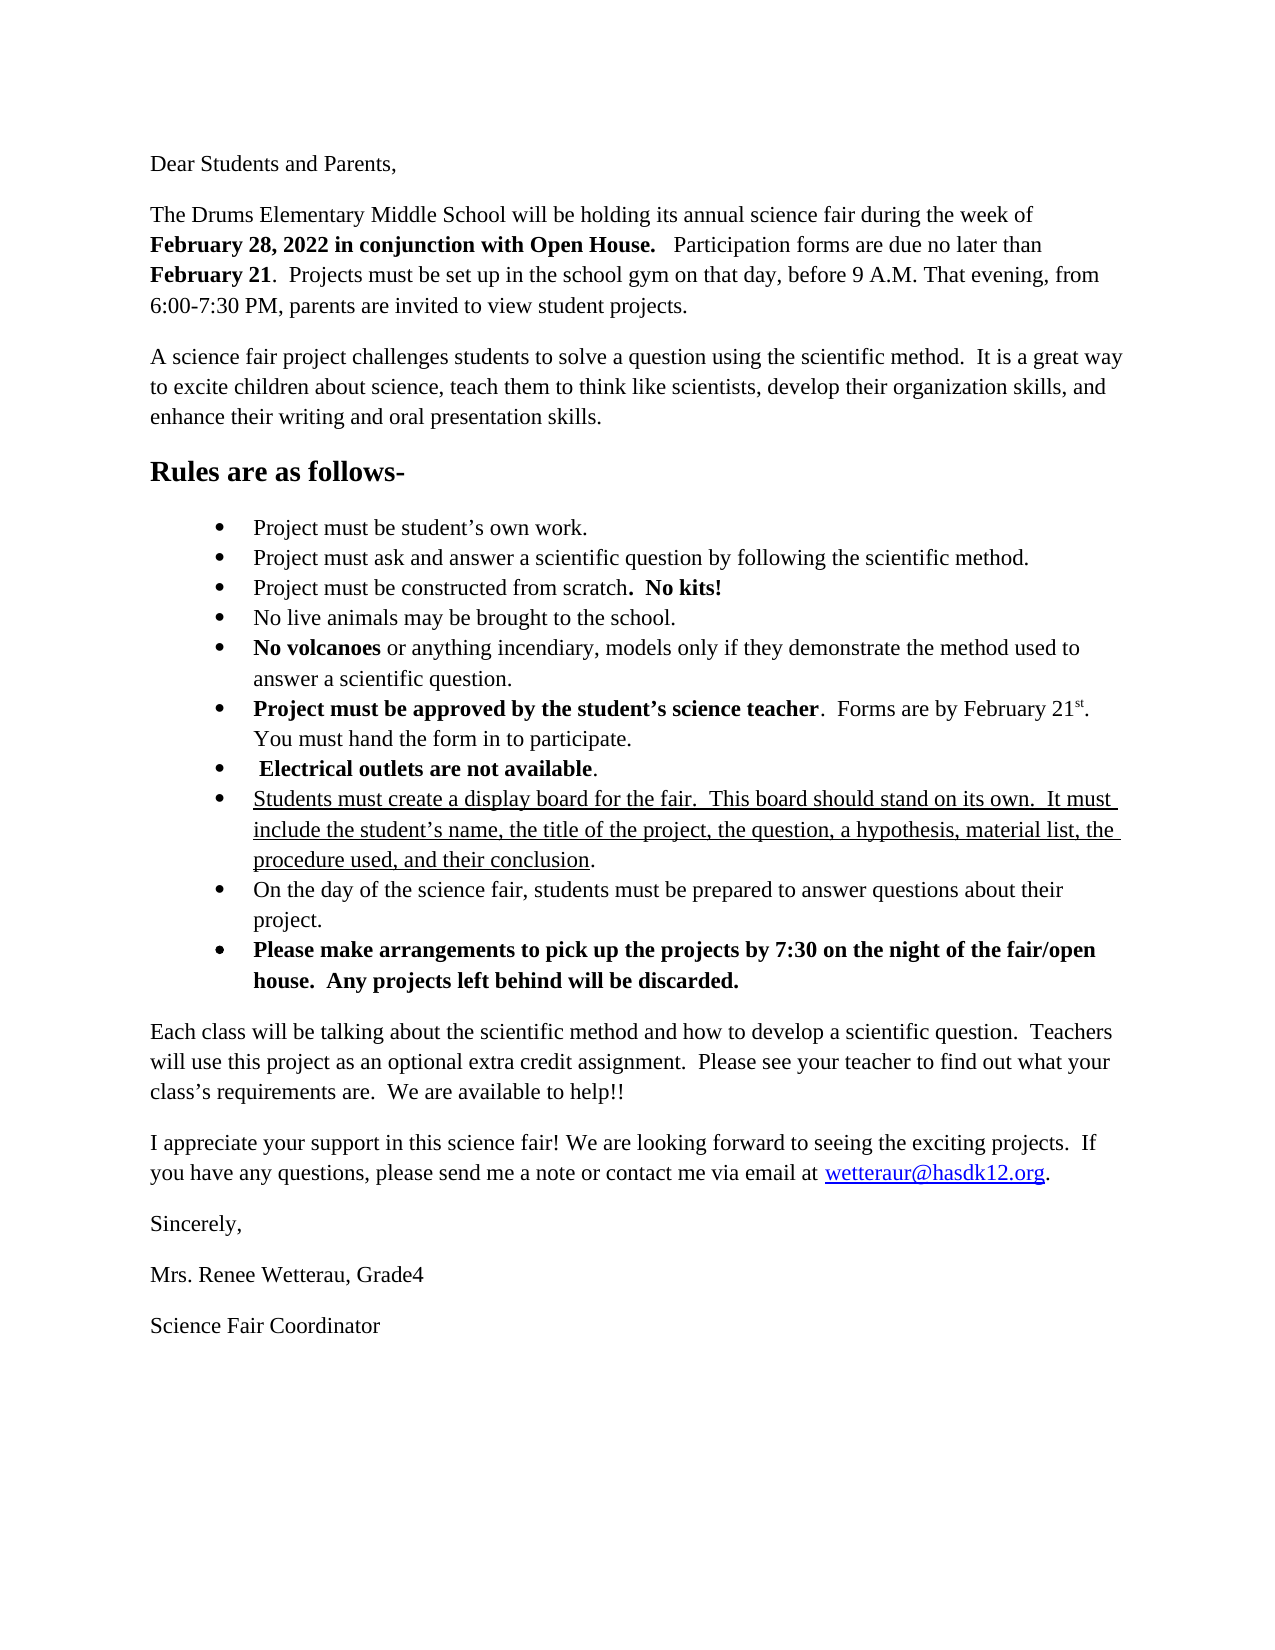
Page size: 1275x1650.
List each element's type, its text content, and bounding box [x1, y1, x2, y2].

text Sincerely, [150, 1210, 1125, 1237]
text Science Fair Coordinator [150, 1312, 1125, 1339]
list No live animals may be brought to the school. [216, 604, 1125, 631]
text Each class will be talking about the scientific method and how to develop a scientific question. Teachers will use this project as an optional extra credit assignment. Please see your teacher to find out what your class’s requirements are. We are available to help!! [150, 1018, 1125, 1104]
text A science fair project challenges students to solve a question using the scientific method. It is a great way to excite children about science, teach them to think like scientists, develop their organization skills, and enhance their writing and oral presentation skills. [150, 343, 1125, 429]
text I appreciate your support in this science fair! We are looking forward to seeing the exciting projects. If you have any questions, please send me a note or contact me via email at wetteraur@hasdk12.org. [150, 1129, 1125, 1186]
list On the day of the science fair, students must be prepared to answer questions about their project. [216, 876, 1125, 933]
list Please make arrangements to pick up the projects by 7:30 on the night of the fair/open house. Any projects left behind will be discarded. [216, 936, 1125, 993]
list Project must be student’s own work. [216, 513, 1125, 540]
list Students must create a display board for the fair. This board should stand on its own. It must include the student’s name, the title of the project, the question, a hypothesis, material list, the procedure used, and their conclusion. [216, 785, 1125, 872]
list Project must ask and answer a scientific question by following the scientific method. [216, 544, 1125, 570]
text Mrs. Renee Wetterau, Grade4 [150, 1261, 1125, 1288]
text The Drums Elementary Middle School will be holding its annual science fair during the week of February 28, 2022 in conjunction with Open House. Participation forms are due no later than February 21. Projects must be set up in the school gym on that day, before 9 A.M. That evening, from 6:00-7:30 PM, parents are invited to view student projects. [150, 201, 1125, 318]
text Dear Students and Parents, [150, 150, 1125, 176]
list Project must be constructed from scratch. No kits! [216, 574, 1125, 600]
text Rules are as follows- [150, 454, 1125, 488]
list Project must be approved by the student’s science teacher. Forms are by February 21st. You must hand the form in to participate. [216, 695, 1125, 751]
list No volcanoes or anything incendiary, models only if they demonstrate the method used to answer a scientific question. [216, 634, 1125, 691]
list Electrical outlets are not available. [216, 755, 1125, 782]
